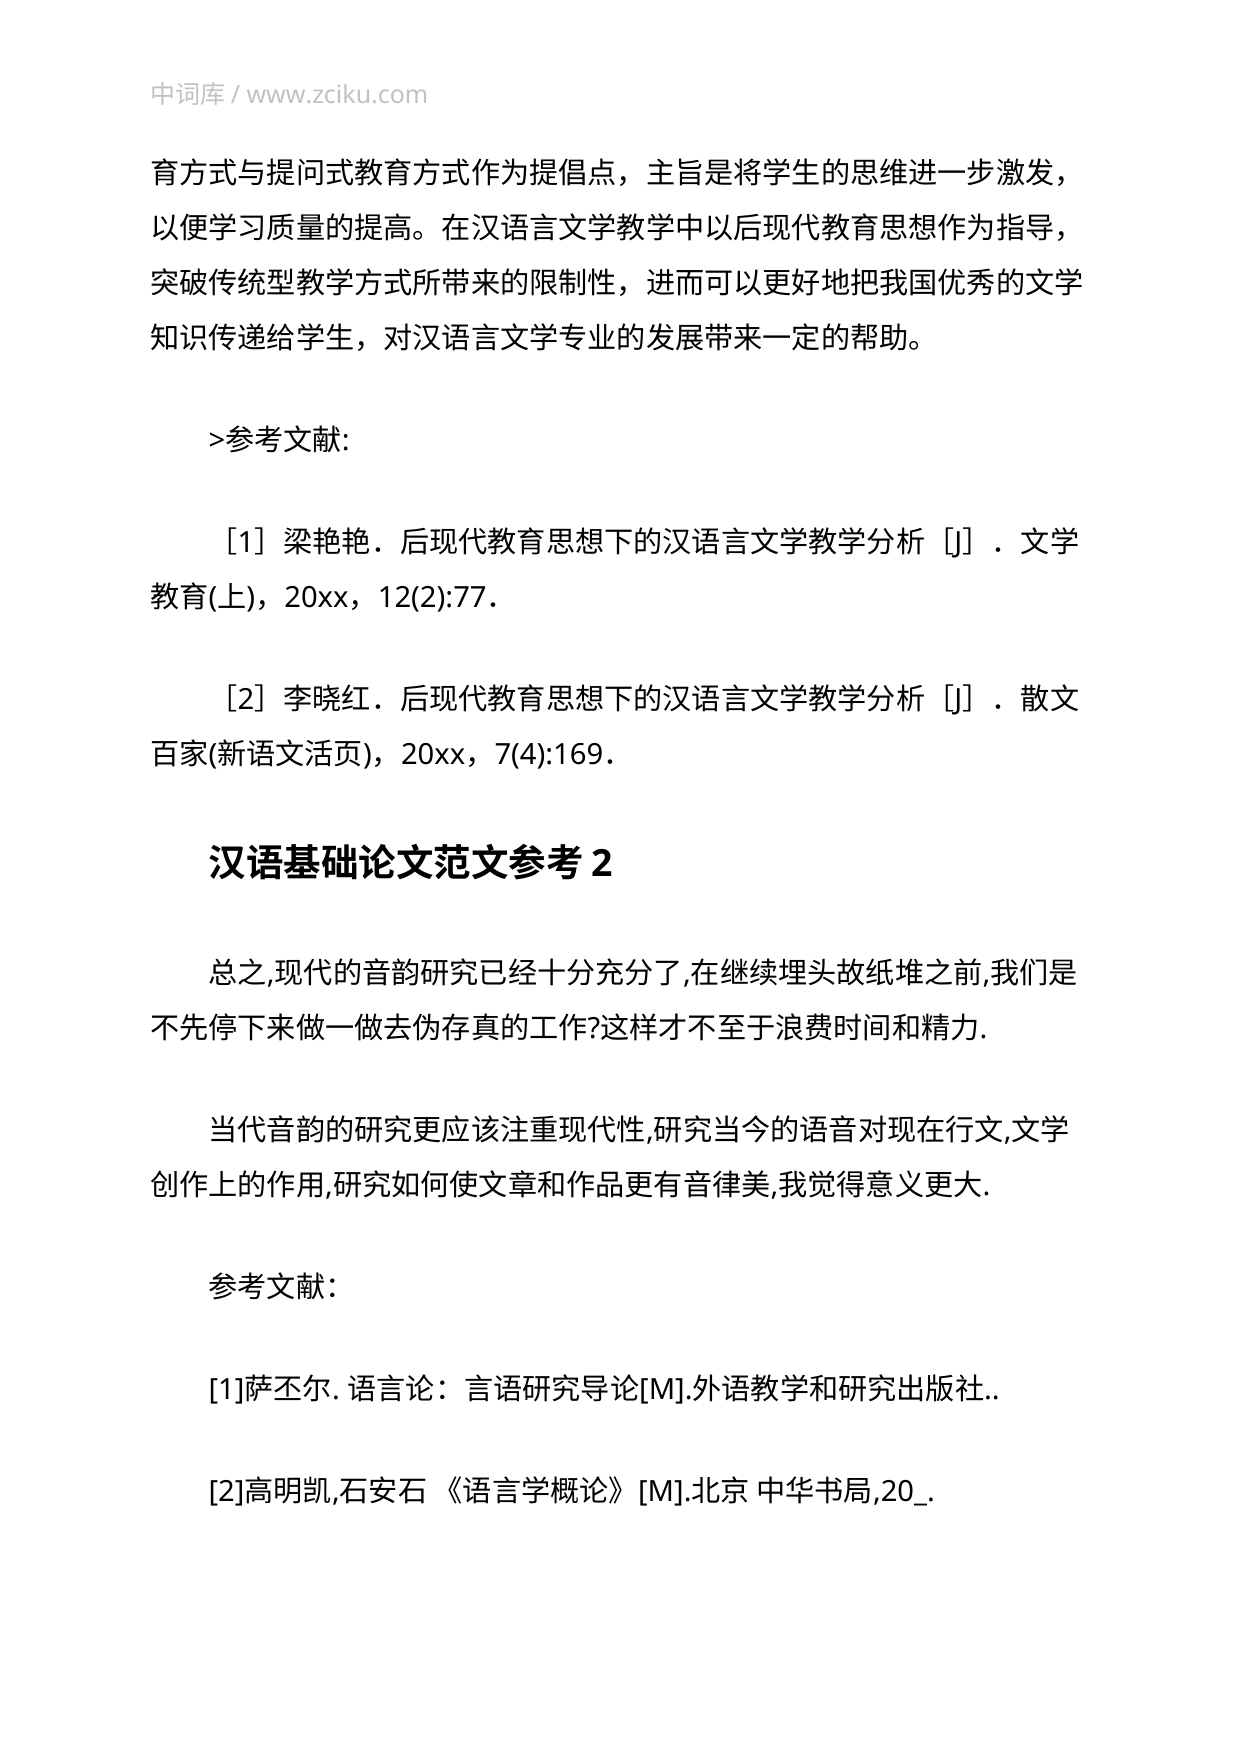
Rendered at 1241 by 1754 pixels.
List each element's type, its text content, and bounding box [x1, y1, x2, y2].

text 总之,现代的音韵研究已经十分充分了,在继续埋头故纸堆之前,我们是不先停下来做一做去伪存真的工作?这样才不至于浪费时间和精力. [150, 950, 1090, 1047]
text ［2］李晓红．后现代教育思想下的汉语言文学教学分析［J］．散文百家(新语文活页)，20xx，7(4):169． [150, 675, 1090, 773]
text [2]高明凯,石安石 《语言学概论》[M].北京 中华书局,20_. [150, 1468, 1090, 1510]
text 汉语基础论文范文参考2 [150, 832, 1090, 887]
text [150, 150, 1090, 357]
text 参考文献： [150, 1264, 1090, 1306]
text 当代音韵的研究更应该注重现代性,研究当今的语音对现在行文,文学创作上的作用,研究如何使文章和作品更有音律美,我觉得意义更大. [150, 1107, 1090, 1204]
text >参考文献: [150, 416, 1090, 459]
text ［1］梁艳艳．后现代教育思想下的汉语言文学教学分析［J］．文学教育(上)，20xx，12(2):77． [150, 518, 1090, 616]
text [1]萨丕尔. 语言论：言语研究导论[M].外语教学和研究出版社.. [150, 1366, 1090, 1408]
